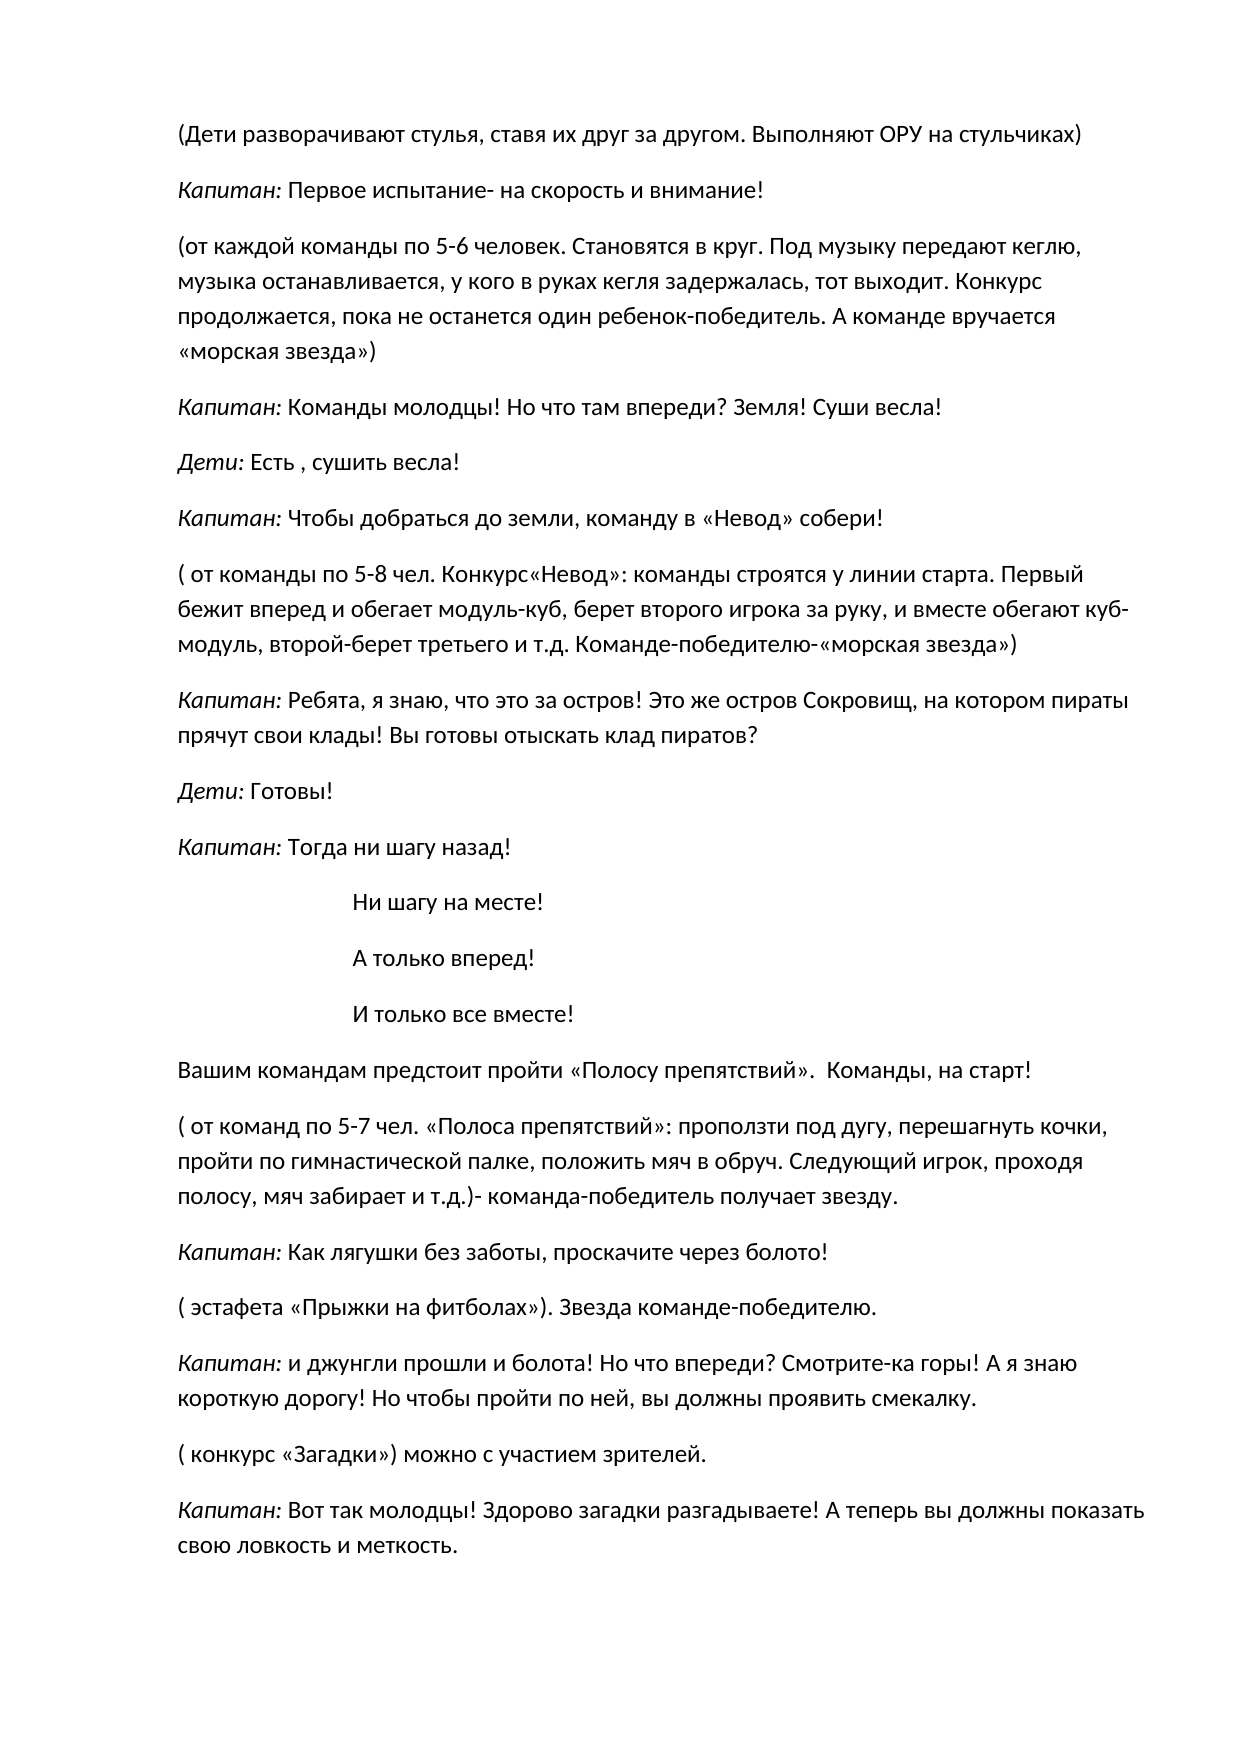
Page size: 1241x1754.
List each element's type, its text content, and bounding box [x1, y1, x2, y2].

text ( конкурс «Загадки») можно с участием зрителей. [177, 1438, 1152, 1469]
text Капитан: и джунгли прошли и болота! Но что впереди? Смотрите-ка горы! А я знаю короткую дорогу! Но чтобы пройти по ней, вы должны проявить смекалку. [177, 1347, 1152, 1413]
text Капитан: Вот так молодцы! Здорово загадки разгадываете! А теперь вы должны показать свою ловкость и меткость. [177, 1494, 1152, 1559]
text (Дети разворачивают стулья, ставя их друг за другом. Выполняют ОРУ на стульчиках) [177, 118, 1152, 149]
text ( эстафета «Прыжки на фитболах»). Звезда команде-победителю. [177, 1291, 1152, 1322]
text ( от команды по 5-8 чел. Конкурс«Невод»: команды строятся у линии старта. Первый бежит вперед и обегает модуль-куб, берет второго игрока за руку, и вместе обегают куб-модуль, второй-берет третьего и т.д. Команде-победителю-«морская звезда») [177, 558, 1152, 659]
text Вашим командам предстоит пройти «Полосу препятствий». Команды, на старт! [177, 1054, 1152, 1084]
text И только все вместе! [177, 998, 1152, 1029]
text Капитан: Команды молодцы! Но что там впереди? Земля! Суши весла! [177, 391, 1152, 421]
text А только вперед! [177, 942, 1152, 973]
text Капитан: Тогда ни шагу назад! [177, 831, 1152, 861]
text Капитан: Первое испытание- на скорость и внимание! [177, 174, 1152, 204]
text ( от команд по 5-7 чел. «Полоса препятствий»: проползти под дугу, перешагнуть кочки, пройти по гимнастической палке, положить мяч в обруч. Следующий игрок, проходя полосу, мяч забирает и т.д.)- команда-победитель получает звезду. [177, 1110, 1152, 1210]
text Ни шагу на месте! [177, 886, 1152, 917]
text Капитан: Чтобы добраться до земли, команду в «Невод» собери! [177, 502, 1152, 533]
text Капитан: Как лягушки без заботы, проскачите через болото! [177, 1236, 1152, 1266]
text Дети: Готовы! [177, 775, 1152, 805]
text Капитан: Ребята, я знаю, что это за остров! Это же остров Сокровищ, на котором пираты прячут свои клады! Вы готовы отыскать клад пиратов? [177, 684, 1152, 749]
text Дети: Есть , сушить весла! [177, 446, 1152, 477]
text (от каждой команды по 5-6 человек. Становятся в круг. Под музыку передают кеглю, музыка останавливается, у кого в руках кегля задержалась, тот выходит. Конкурс продолжается, пока не останется один ребенок-победитель. А команде вручается «морская звезда») [177, 230, 1152, 365]
